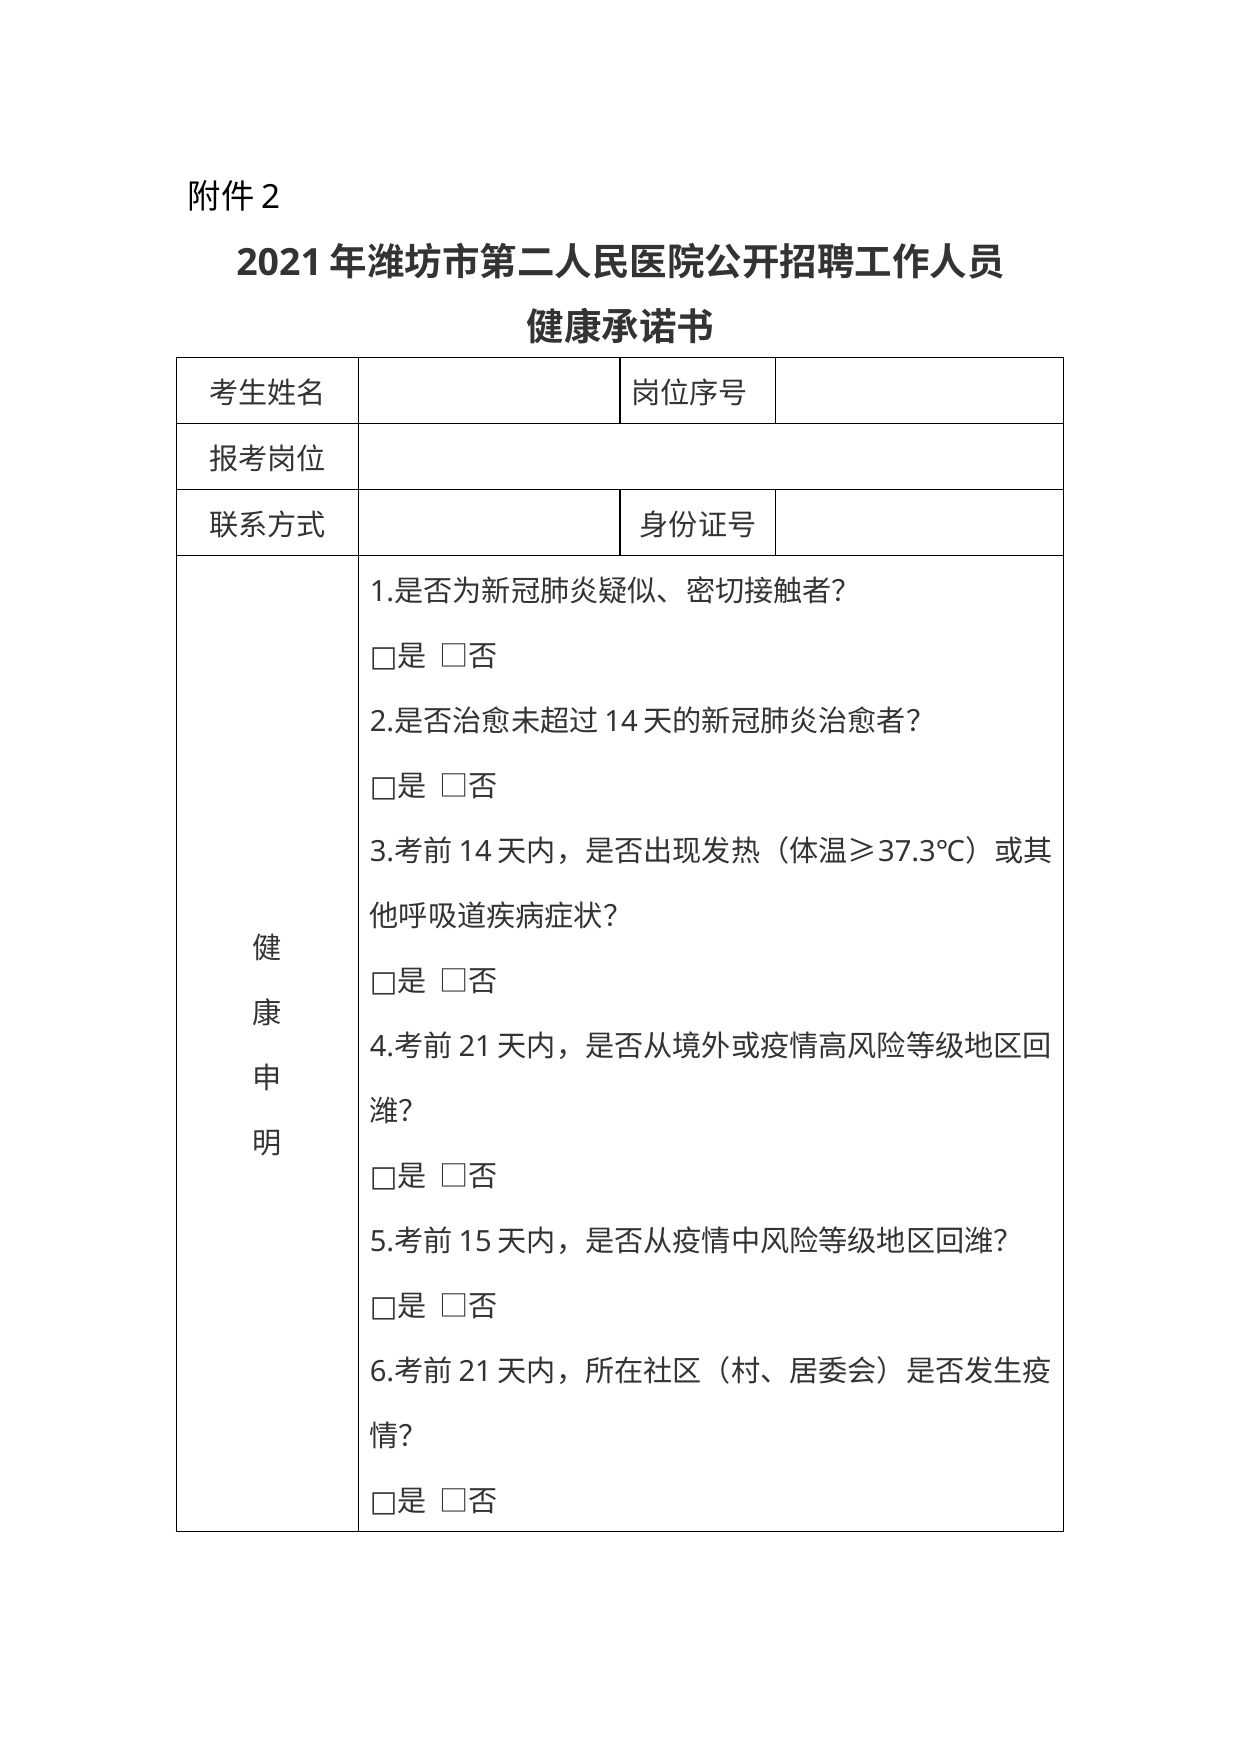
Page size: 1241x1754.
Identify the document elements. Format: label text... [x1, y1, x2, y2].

table_cell 报考岗位 [177, 424, 358, 489]
table_cell [776, 490, 1063, 555]
table_cell [359, 490, 619, 555]
table_header [776, 358, 1063, 423]
table_header [359, 358, 619, 423]
table_cell 身份证号 [621, 490, 775, 555]
text 健康承诺书 [187, 292, 1053, 357]
table_header 岗位序号 [621, 358, 775, 423]
table_cell 健 康 申 明 [177, 556, 358, 1531]
table_cell 1.是否为新冠肺炎疑似、密切接触者？ □是 □否 2.是否治愈未超过14天的新冠肺炎治愈者？ □是 □否 3.考前14天内，是否出现发热（体温≥37.3℃）或其他呼吸道疾病症状？ □是 □否 4.考前21天内，是否从境外或疫情高风险等级地区回潍？ □是 □否 5.考前15天内，是否从疫情中风险等级地区回潍？ □是 □否 6.考前21天内，所在社区（村、居委会）是否发生疫情？ □是 □否 [359, 556, 1063, 1531]
text 附件2 [187, 162, 1053, 227]
table_cell [359, 424, 1063, 489]
table_header 考生姓名 [177, 358, 358, 423]
text 2021年潍坊市第二人民医院公开招聘工作人员 [187, 227, 1053, 292]
table_cell 联系方式 [177, 490, 358, 555]
